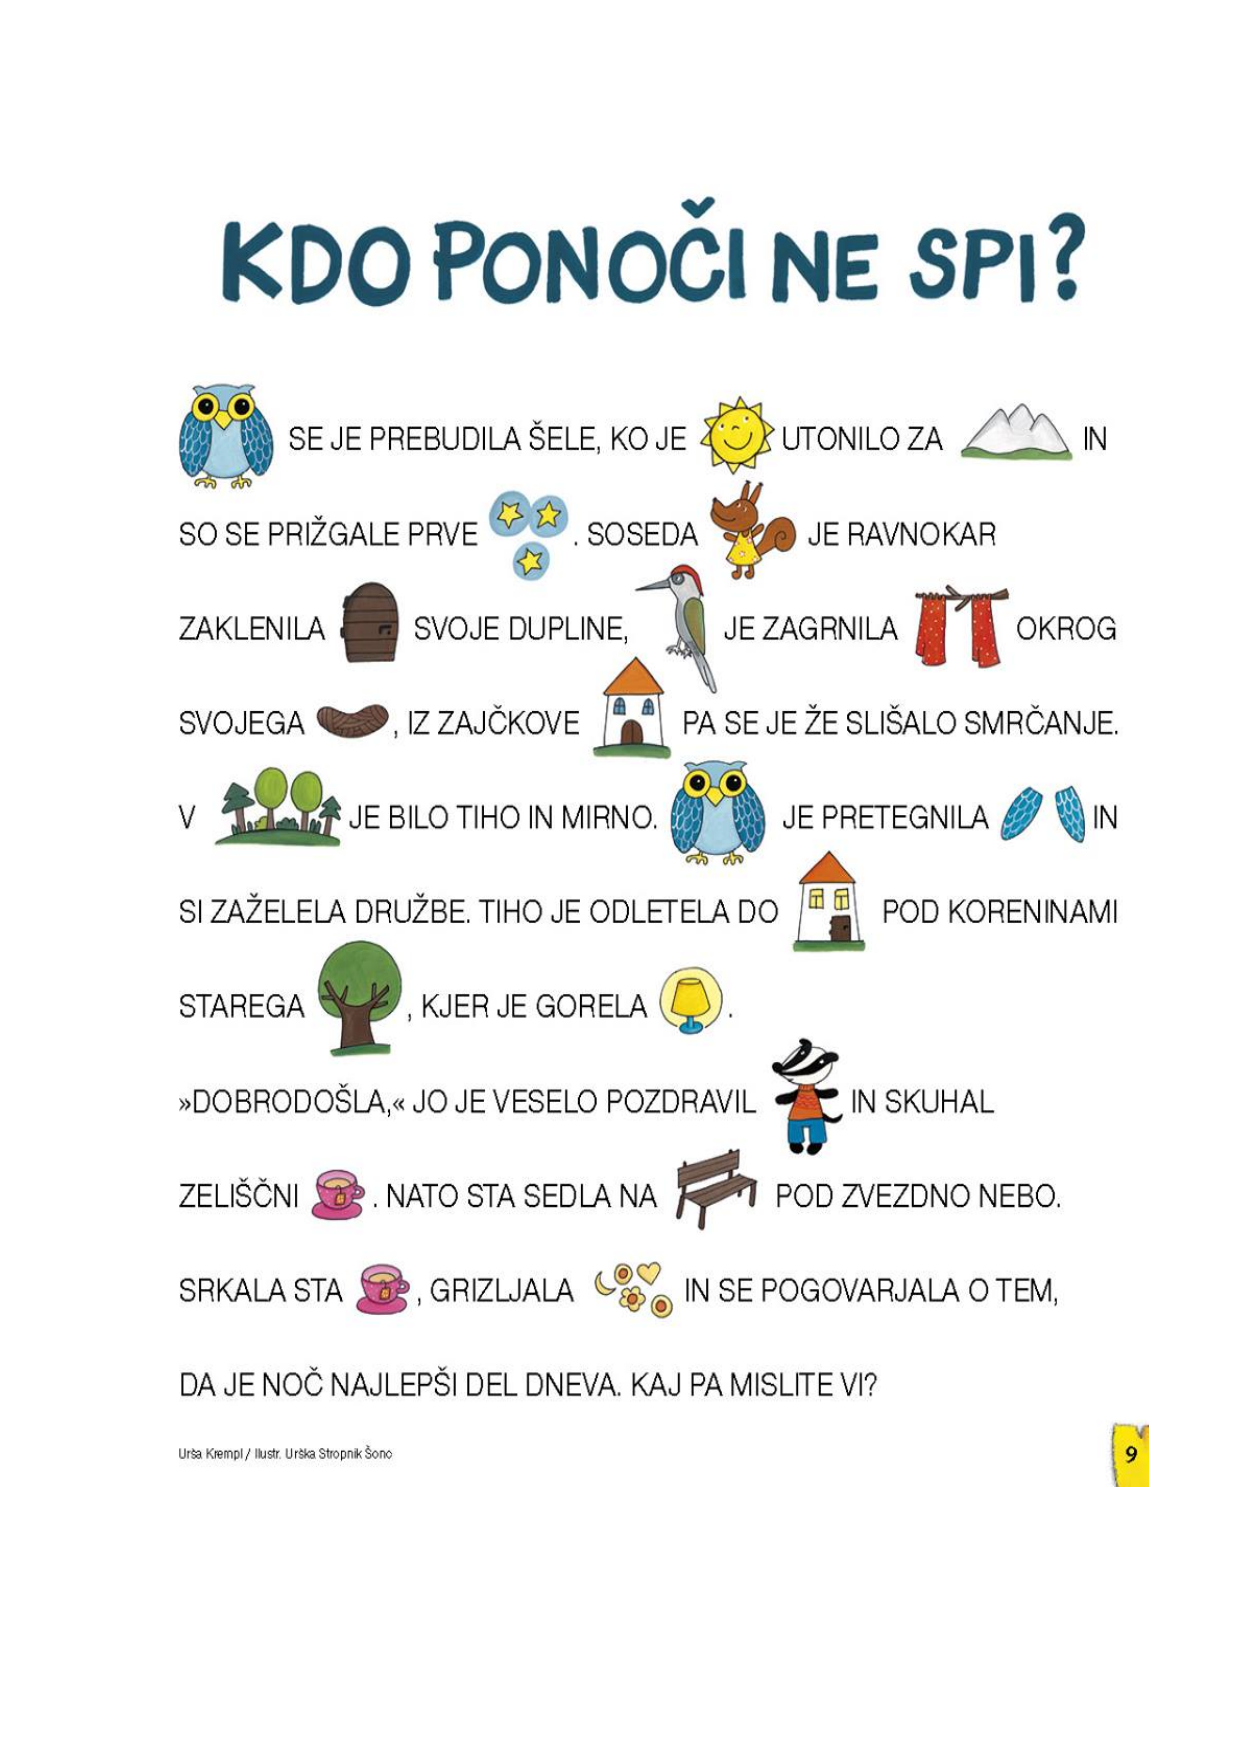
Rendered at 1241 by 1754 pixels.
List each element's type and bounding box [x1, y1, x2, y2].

picture [147, 147, 1149, 1487]
